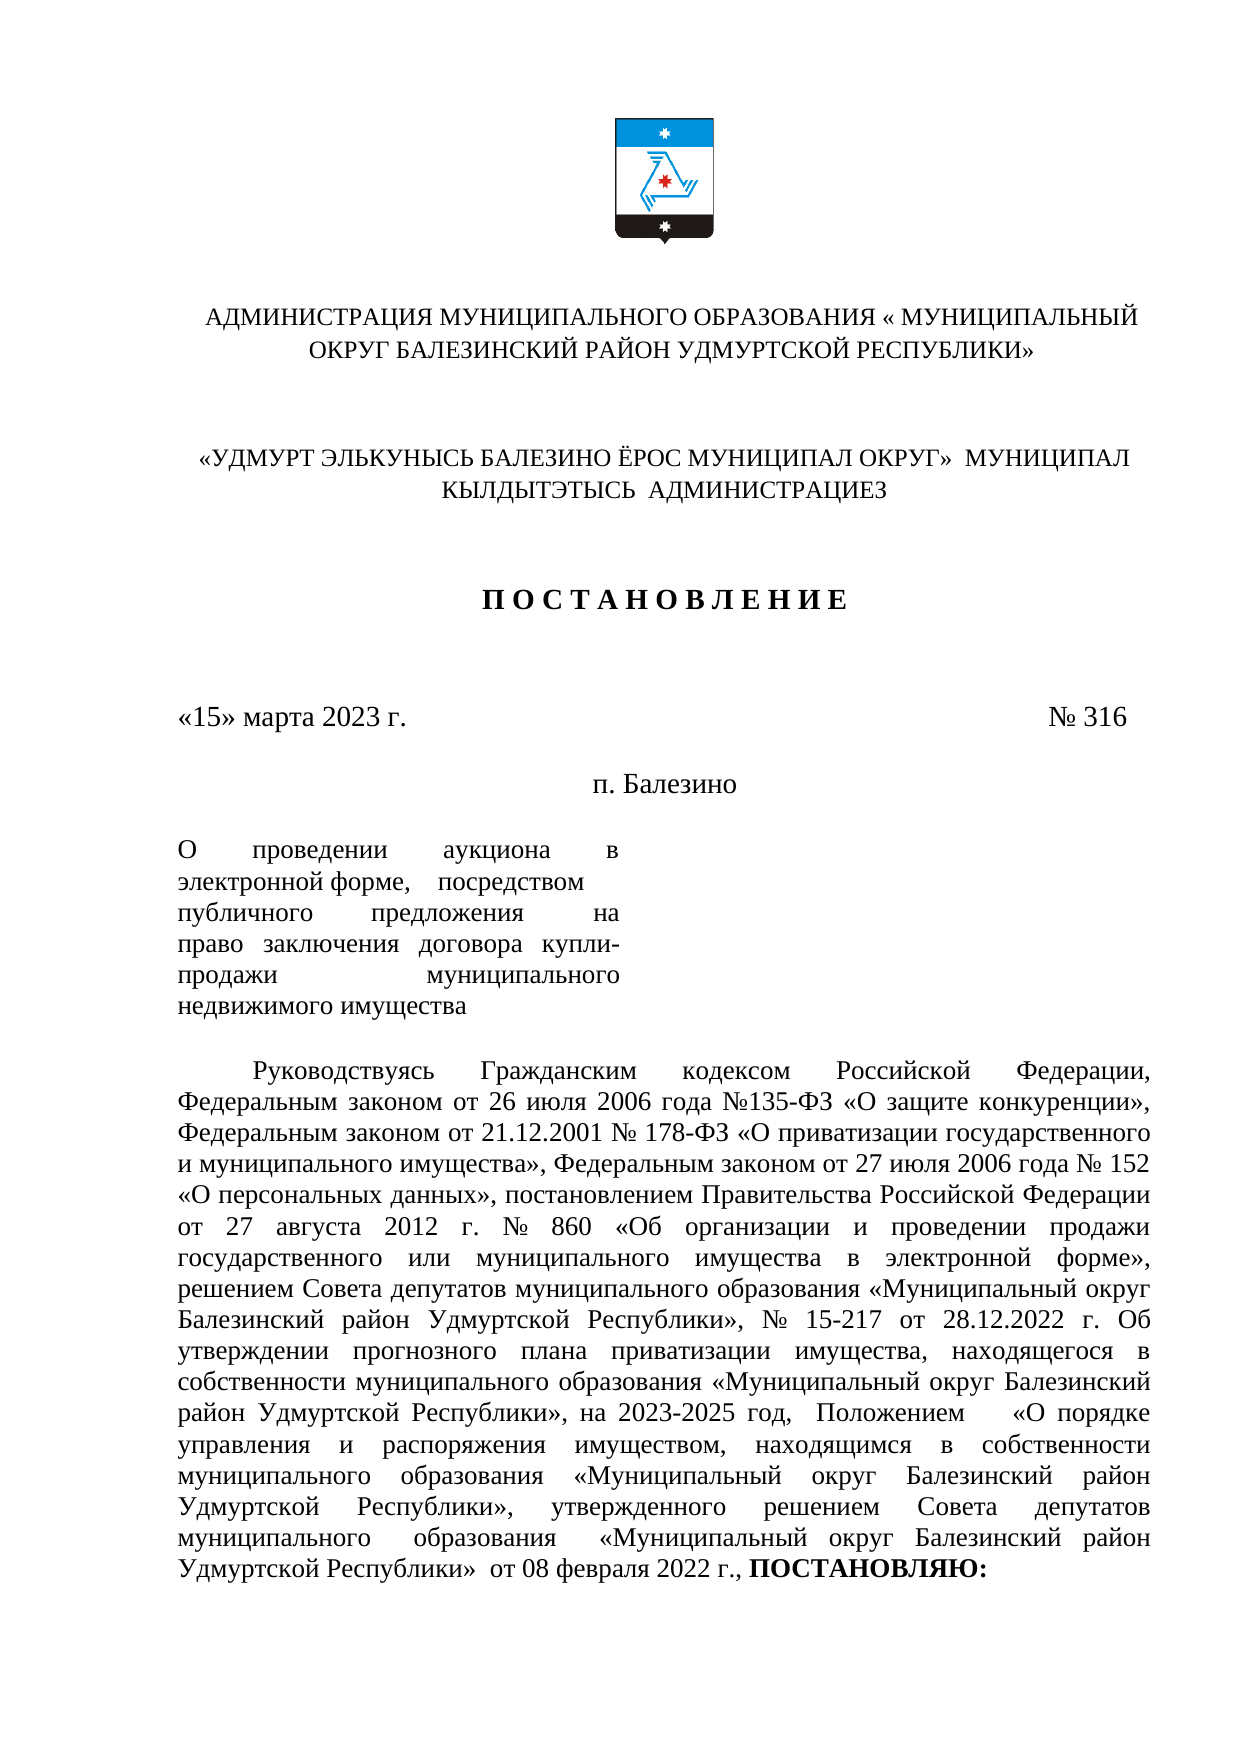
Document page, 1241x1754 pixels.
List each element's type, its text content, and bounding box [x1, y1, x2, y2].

table_header «15» марта 2023 г. [166, 699, 665, 733]
table_header № 316 [665, 699, 1163, 733]
text О проведении аукциона в электронной форме, посредством [177, 833, 620, 896]
picture [661, 129, 669, 137]
text п. Балезино [177, 766, 1152, 800]
text П О С Т А Н О В Л Е Н И Е [177, 582, 1152, 616]
text «УДМУРТ ЭЛЬКУНЫСЬ БАЛЕЗИНО ЁРОС МУНИЦИПАЛ ОКРУГ» МУНИЦИПАЛ КЫЛДЫТЭТЫСЬ АДМИНИСТРАЦИЕЗ [177, 443, 1152, 504]
text АДМИНИСТРАЦИЯ МУНИЦИПАЛЬНОГО ОБРАЗОВАНИЯ « МУНИЦИПАЛЬНЫЙ ОКРУГ БАЛЕЗИНСКИЙ РАЙОН УДМУРТСКОЙ РЕСПУБЛИКИ» [177, 302, 1166, 364]
text Руководствуясь Гражданским кодексом Российской Федерации, Федеральным законом от 26 июля 2006 года №135-ФЗ «О защите конкуренции», Федеральным законом от 21.12.2001 № 178-ФЗ «О приватизации государственного и муниципального имущества», Федеральным законом от 27 июля 2006 года № 152 «О персональных данных», постановлением Правительства Российской Федерации от 27 августа 2012 г. № 860 «Об организации и проведении продажи государственного или муниципального имущества в электронной форме», решением Совета депутатов муниципального образования «Муниципальный округ Балезинский район Удмуртской Республики», № 15-217 от 28.12.2022 г. Об утверждении прогнозного плана приватизации имущества, находящегося в собственности муниципального образования «Муниципальный округ Балезинский район Удмуртской Республики», на 2023-2025 год, Положением «О порядке управления и распоряжения имуществом, находящимся в собственности муниципального образования «Муниципальный округ Балезинский район Удмуртской Республики», утвержденного решением Совета депутатов муниципального образования «Муниципальный округ Балезинский район Удмуртской Республики» от 08 февраля 2022 г., ПОСТАНОВЛЯЮ: [177, 1054, 1152, 1583]
text публичного предложения на право заключения договора купли-продажи муниципального недвижимого имущества [177, 896, 620, 1020]
picture [615, 118, 714, 245]
